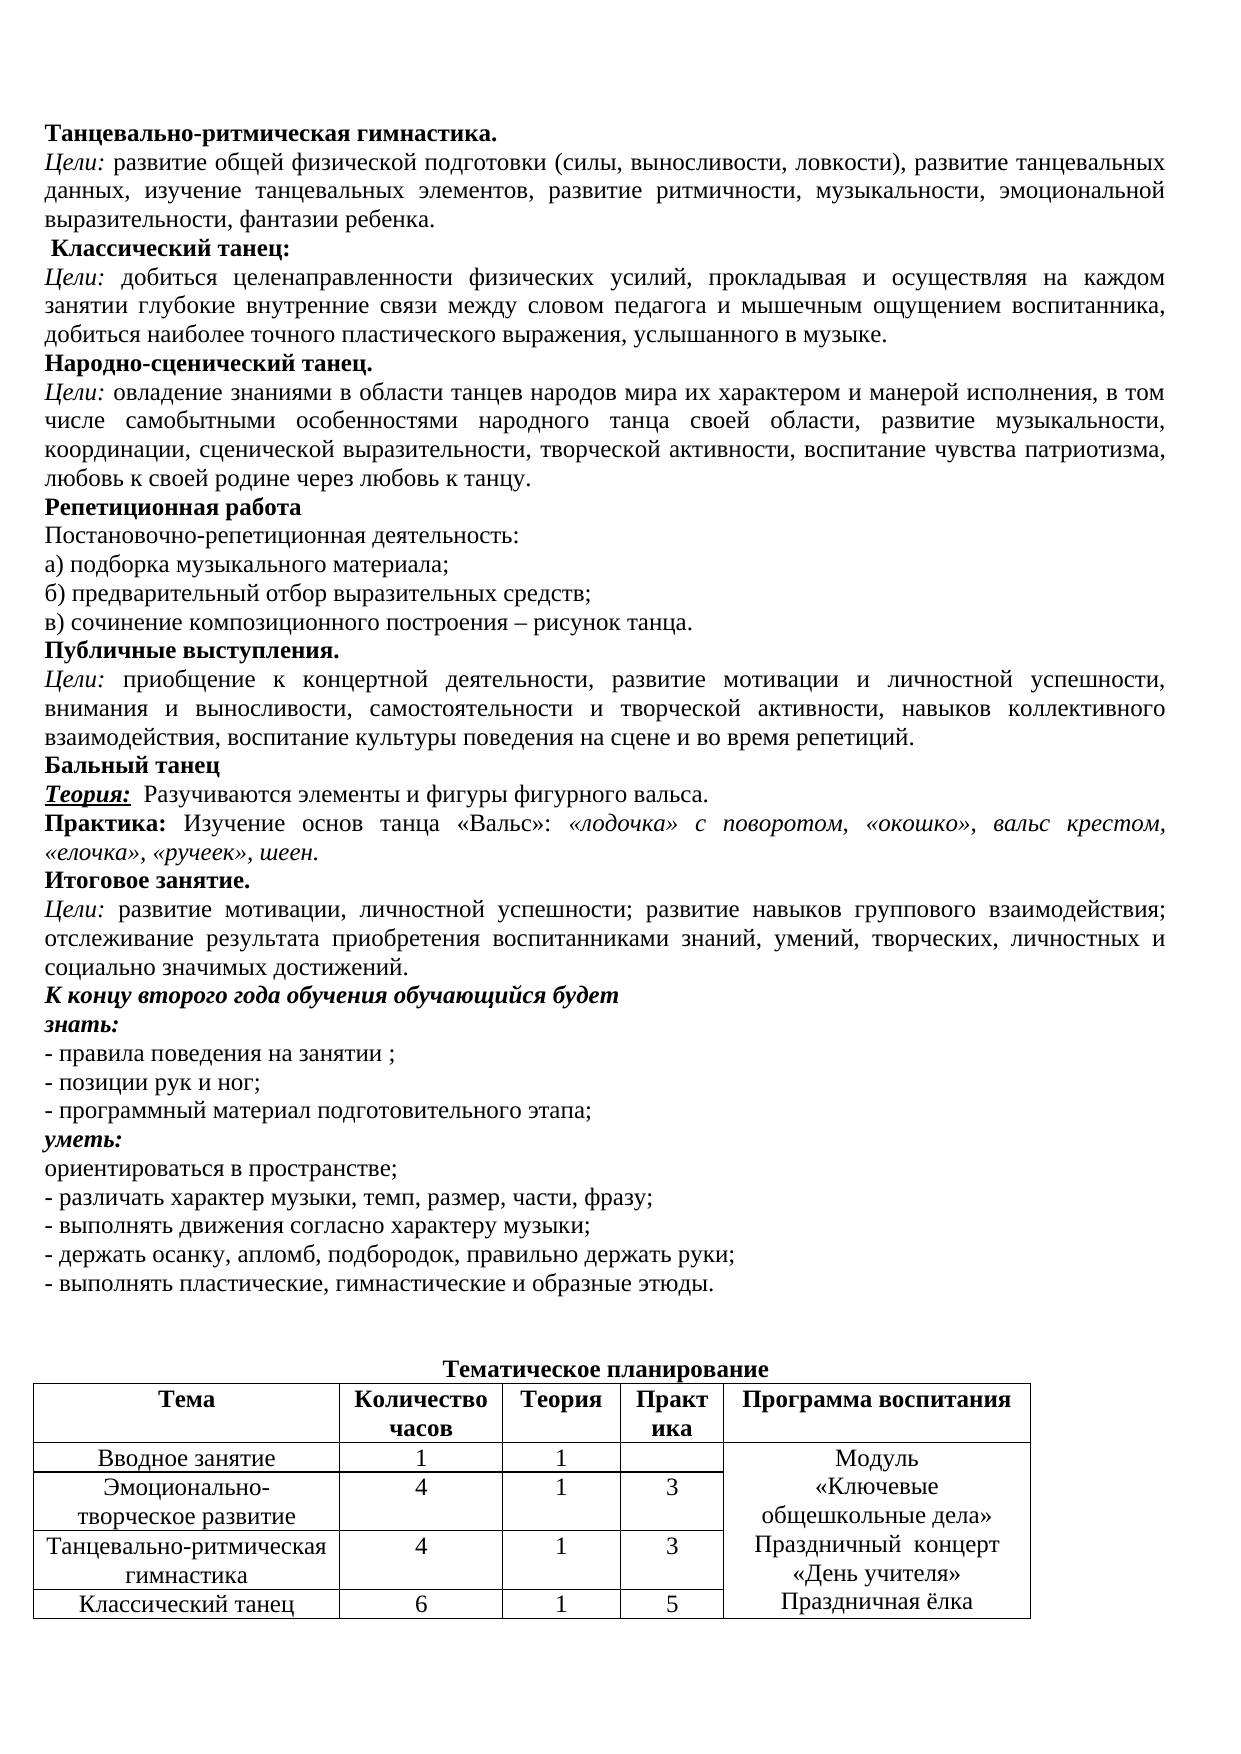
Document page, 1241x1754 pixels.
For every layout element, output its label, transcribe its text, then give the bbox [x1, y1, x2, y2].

text знать: [44, 1009, 1167, 1038]
table_header Тема [34, 1384, 339, 1442]
text в) сочинение композиционного построения – рисунок танца. [44, 607, 1167, 636]
text уметь: [44, 1124, 1167, 1153]
table_cell Танцевально-ритмическая гимнастика [34, 1531, 339, 1588]
table_cell Модуль «Ключевые общешкольные дела» Праздничный концерт «День учителя» Праздничная ёлка «Встречаем год!» [724, 1443, 1030, 1618]
text - выполнять пластические, гимнастические и образные этюды. [44, 1268, 1167, 1297]
text а) подборка музыкального материала; [44, 549, 1167, 578]
table_cell 1 [503, 1590, 620, 1618]
text Практика: Изучение основ танца «Вальс»: «лодочка» с поворотом, «окошко», вальс крестом, «елочка», «ручеек», шеен. [44, 808, 1167, 866]
text К концу второго года обучения обучающийся будет [44, 981, 1167, 1009]
text - программный материал подготовительного этапа; [44, 1096, 1167, 1124]
text - выполнять движения согласно характеру музыки; [44, 1211, 1167, 1239]
text Классический танец: [44, 233, 1167, 262]
text Цели: овладение знаниями в области танцев народов мира их характером и манерой исполнения, в том числе самобытными особенностями народного танца своей области, развитие музыкальности, координации, сценической выразительности, творческой активности, воспитание чувства патриотизма, любовь к своей родине через любовь к танцу. [44, 377, 1167, 492]
text Цели: развитие мотивации, личностной успешности; развитие навыков группового взаимодействия; отслеживание результата приобретения воспитанниками знаний, умений, творческих, личностных и социально значимых достижений. [44, 894, 1167, 981]
text Цели: развитие общей физической подготовки (силы, выносливости, ловкости), развитие танцевальных данных, изучение танцевальных элементов, развитие ритмичности, музыкальности, эмоциональной выразительности, фантазии ребенка. [44, 147, 1167, 233]
text Танцевально-ритмическая гимнастика. [44, 118, 1167, 147]
table_cell 1 [503, 1531, 620, 1588]
text Репетиционная работа [44, 492, 1167, 521]
table_cell Эмоционально-творческое развитие [34, 1473, 339, 1530]
text Цели: добиться целенаправленности физических усилий, прокладывая и осуществляя на каждом занятии глубокие внутренние связи между словом педагога и мышечным ощущением воспитанника, добиться наиболее точного пластического выражения, услышанного в музыке. [44, 262, 1167, 348]
text Итоговое занятие. [44, 866, 1167, 894]
text Постановочно-репетиционная деятельность: [44, 521, 1167, 549]
text Народно-сценический танец. [44, 348, 1167, 377]
table_cell 1 [503, 1443, 620, 1471]
table_cell Классический танец [34, 1590, 339, 1618]
table_cell 1 [503, 1473, 620, 1530]
table_cell 3 [621, 1473, 723, 1530]
text - различать характер музыки, темп, размер, части, фразу; [44, 1182, 1167, 1211]
text Теория: Разучиваются элементы и фигуры фигурного вальса. [44, 779, 1167, 808]
text Тематическое планирование [44, 1354, 1167, 1383]
text ориентироваться в пространстве; [44, 1153, 1167, 1182]
table_cell 6 [340, 1590, 502, 1618]
table_cell 4 [340, 1531, 502, 1588]
table_cell [621, 1443, 723, 1471]
table_header Программа воспитания [724, 1384, 1030, 1442]
text - держать осанку, апломб, подбородок, правильно держать руки; [44, 1239, 1167, 1268]
text б) предварительный отбор выразительных средств; [44, 578, 1167, 607]
table_header Количество часов [340, 1384, 502, 1442]
text - позиции рук и ног; [44, 1067, 1167, 1096]
text - правила поведения на занятии ; [44, 1038, 1167, 1067]
table_cell 4 [340, 1473, 502, 1530]
text Бальный танец [44, 751, 1167, 779]
table_cell 5 [621, 1590, 723, 1618]
table_cell Вводное занятие [34, 1443, 339, 1471]
text Цели: приобщение к концертной деятельности, развитие мотивации и личностной успешности, внимания и выносливости, самостоятельности и творческой активности, навыков коллективного взаимодействия, воспитание культуры поведения на сцене и во время репетиций. [44, 664, 1167, 751]
table_cell 1 [340, 1443, 502, 1471]
table_cell 3 [621, 1531, 723, 1588]
table_header Практика [621, 1384, 723, 1442]
text Публичные выступления. [44, 636, 1167, 664]
table_header Теория [503, 1384, 620, 1442]
